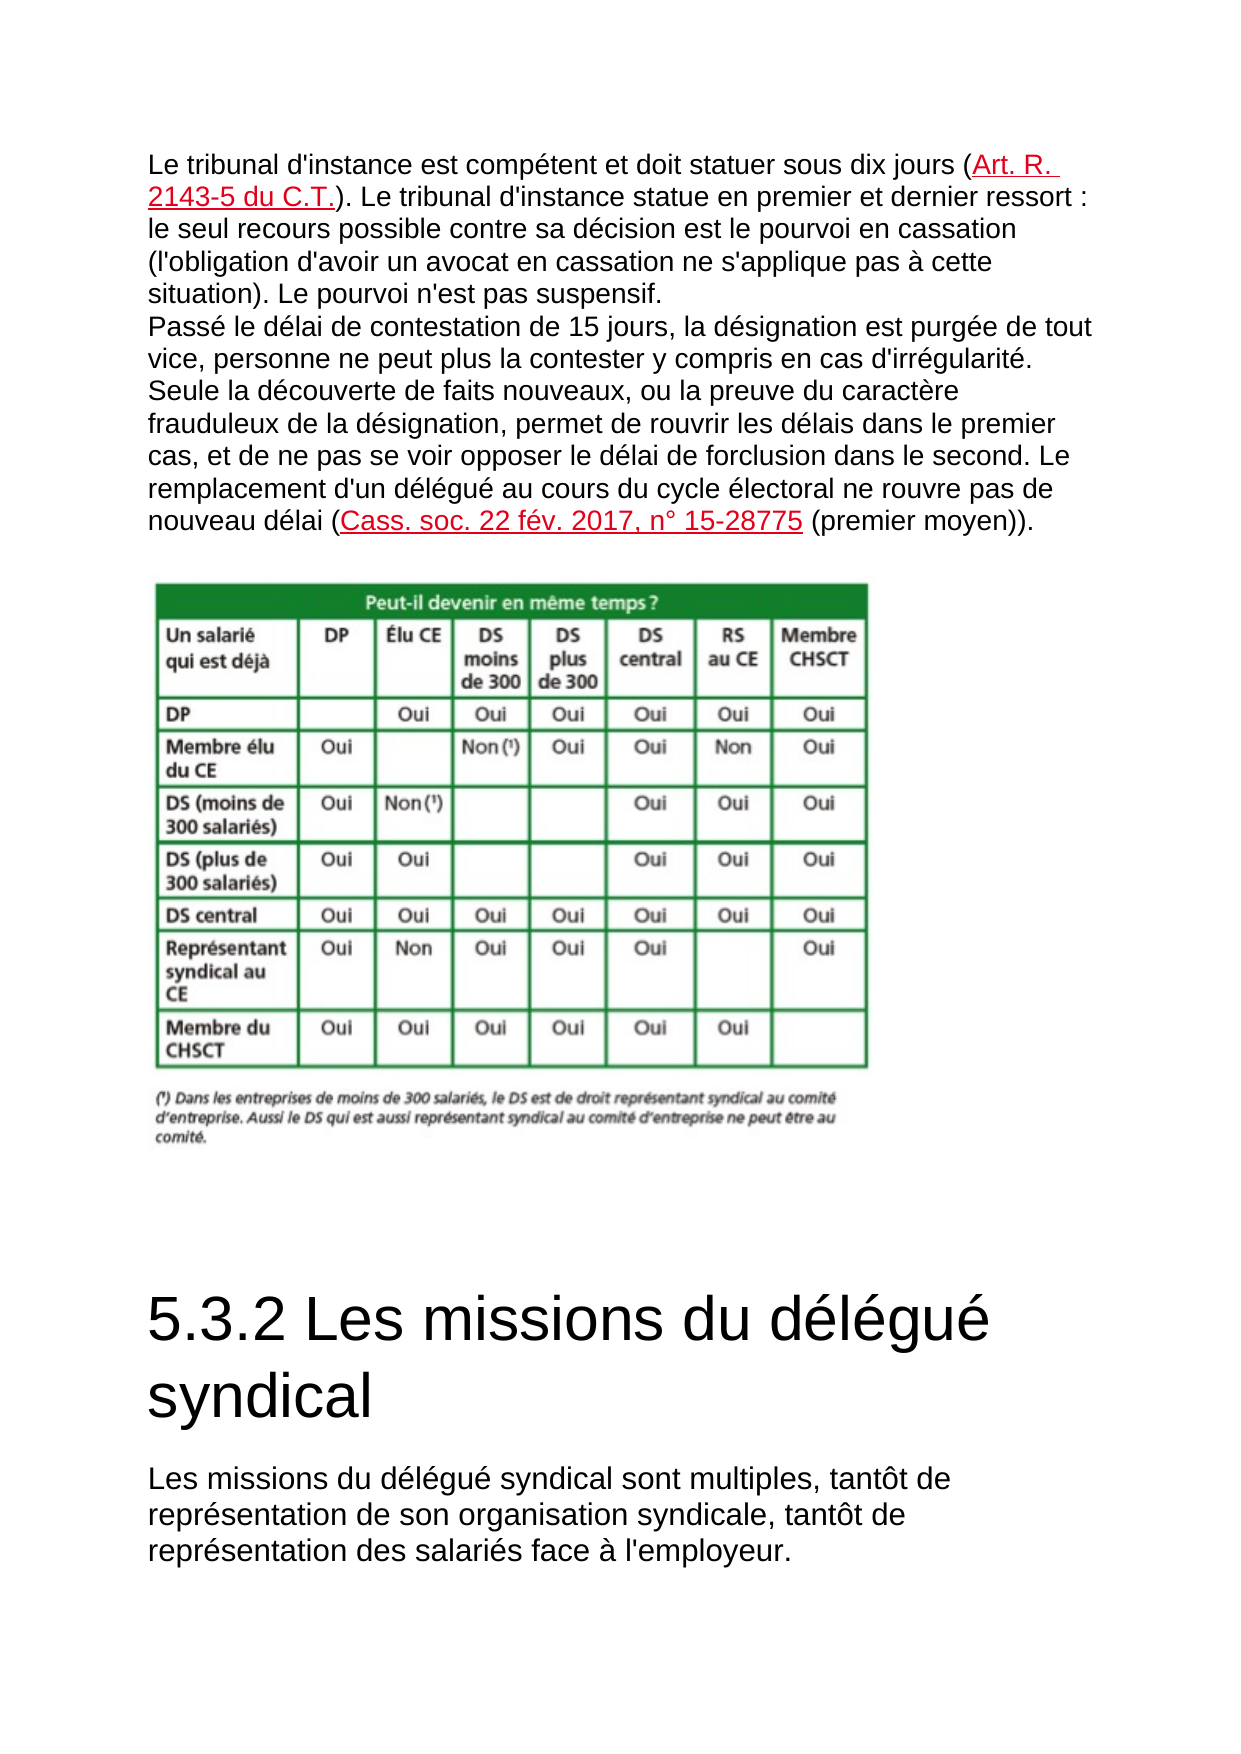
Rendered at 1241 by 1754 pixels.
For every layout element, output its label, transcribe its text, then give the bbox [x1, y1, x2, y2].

subtitle 5.3.2 Les missions du délégué syndical [148, 1222, 1093, 1431]
text Les missions du délégué syndical sont multiples, tantôt de représentation de son organisation syndicale, tantôt de représentation des salariés face à l'employeur. [148, 1460, 1093, 1568]
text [148, 148, 1093, 536]
picture [147, 575, 884, 1167]
